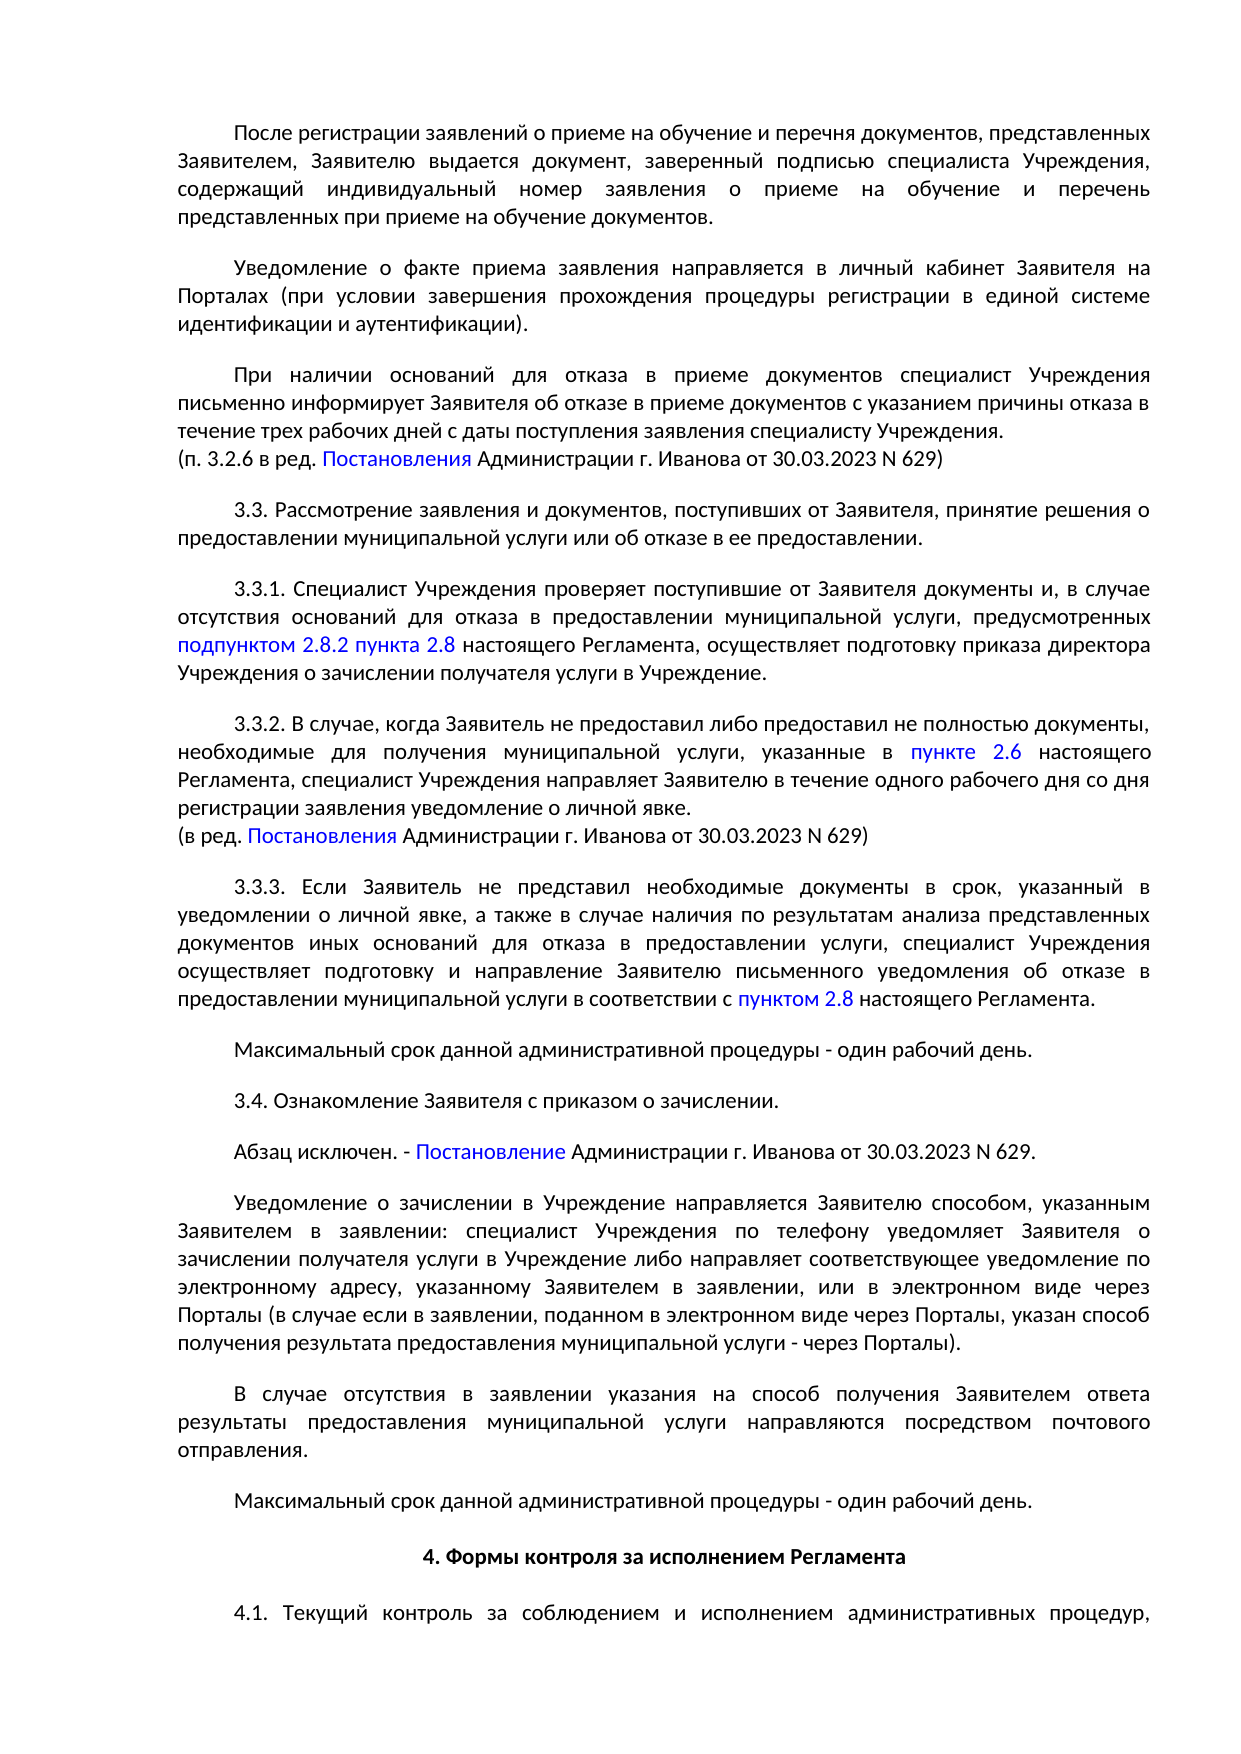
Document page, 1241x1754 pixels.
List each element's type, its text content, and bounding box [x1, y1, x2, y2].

text 3.3.1. Специалист Учреждения проверяет поступившие от Заявителя документы и, в случае отсутствия оснований для отказа в предоставлении муниципальной услуги, предусмотренных подпунктом 2.8.2 пункта 2.8 настоящего Регламента, осуществляет подготовку приказа директора Учреждения о зачислении получателя услуги в Учреждение. [177, 574, 1152, 686]
text Уведомление о факте приема заявления направляется в личный кабинет Заявителя на Порталах (при условии завершения прохождения процедуры регистрации в единой системе идентификации и аутентификации). [177, 253, 1152, 337]
title 4. Формы контроля за исполнением Регламента [177, 1542, 1152, 1570]
text (п. 3.2.6 в ред. Постановления Администрации г. Иванова от 30.03.2023 N 629) [177, 444, 1152, 472]
text После регистрации заявлений о приеме на обучение и перечня документов, представленных Заявителем, Заявителю выдается документ, заверенный подписью специалиста Учреждения, содержащий индивидуальный номер заявления о приеме на обучение и перечень представленных при приеме на обучение документов. [177, 118, 1152, 230]
text В случае отсутствия в заявлении указания на способ получения Заявителем ответа результаты предоставления муниципальной услуги направляются посредством почтового отправления. [177, 1379, 1152, 1463]
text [177, 1598, 1152, 1626]
text 3.4. Ознакомление Заявителя с приказом о зачислении. [177, 1086, 1152, 1114]
text 3.3. Рассмотрение заявления и документов, поступивших от Заявителя, принятие решения о предоставлении муниципальной услуги или об отказе в ее предоставлении. [177, 495, 1152, 551]
text 3.3.2. В случае, когда Заявитель не предоставил либо предоставил не полностью документы, необходимые для получения муниципальной услуги, указанные в пункте 2.6 настоящего Регламента, специалист Учреждения направляет Заявителю в течение одного рабочего дня со дня регистрации заявления уведомление о личной явке. [177, 709, 1152, 821]
text При наличии оснований для отказа в приеме документов специалист Учреждения письменно информирует Заявителя об отказе в приеме документов с указанием причины отказа в течение трех рабочих дней с даты поступления заявления специалисту Учреждения. [177, 360, 1152, 444]
text 3.3.3. Если Заявитель не представил необходимые документы в срок, указанный в уведомлении о личной явке, а также в случае наличия по результатам анализа представленных документов иных оснований для отказа в предоставлении услуги, специалист Учреждения осуществляет подготовку и направление Заявителю письменного уведомления об отказе в предоставлении муниципальной услуги в соответствии с пунктом 2.8 настоящего Регламента. [177, 872, 1152, 1012]
text Абзац исключен. - Постановление Администрации г. Иванова от 30.03.2023 N 629. [177, 1137, 1152, 1165]
text Максимальный срок данной административной процедуры - один рабочий день. [177, 1486, 1152, 1514]
text (в ред. Постановления Администрации г. Иванова от 30.03.2023 N 629) [177, 821, 1152, 849]
text Максимальный срок данной административной процедуры - один рабочий день. [177, 1035, 1152, 1063]
text Уведомление о зачислении в Учреждение направляется Заявителю способом, указанным Заявителем в заявлении: специалист Учреждения по телефону уведомляет Заявителя о зачислении получателя услуги в Учреждение либо направляет соответствующее уведомление по электронному адресу, указанному Заявителем в заявлении, или в электронном виде через Порталы (в случае если в заявлении, поданном в электронном виде через Порталы, указан способ получения результата предоставления муниципальной услуги - через Порталы). [177, 1188, 1152, 1356]
